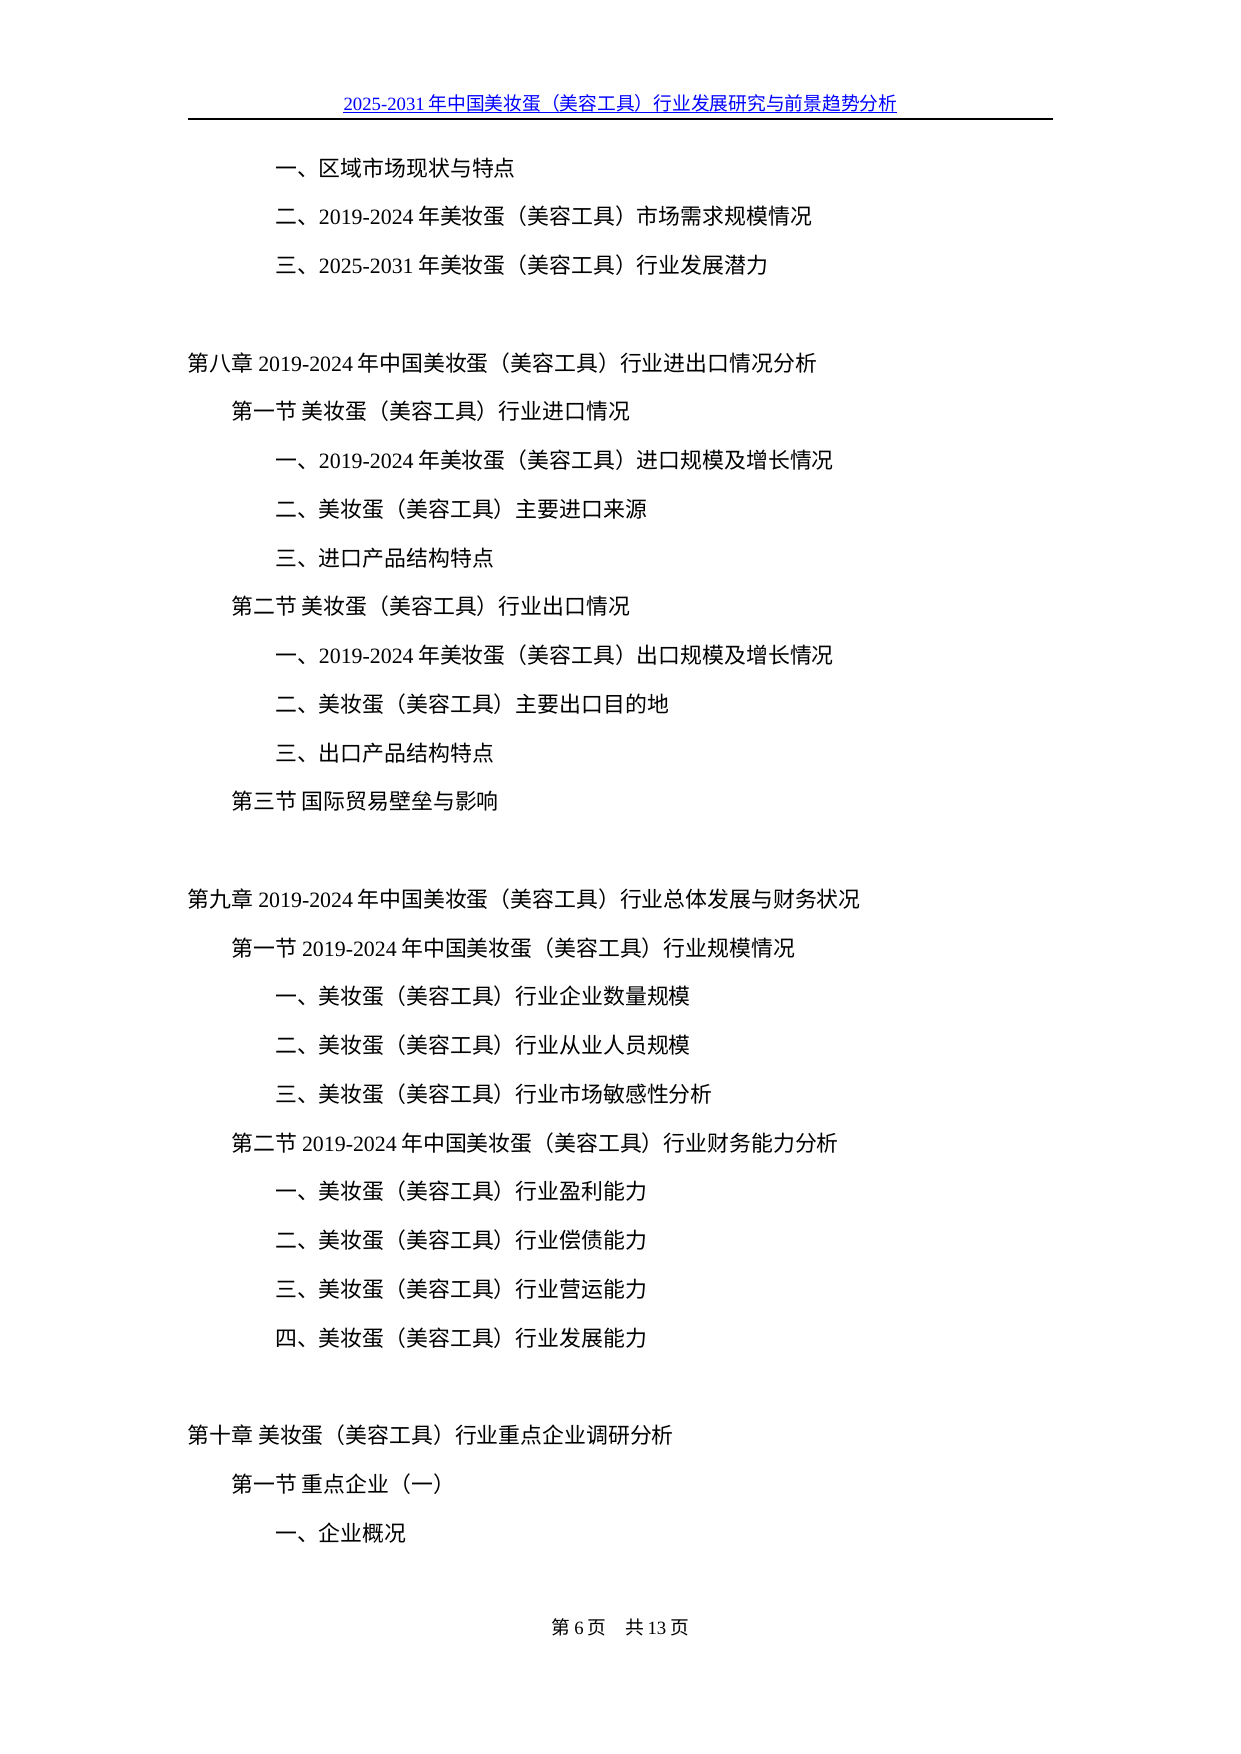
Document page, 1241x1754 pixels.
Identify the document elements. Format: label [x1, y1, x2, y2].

text [187, 150, 1053, 1548]
